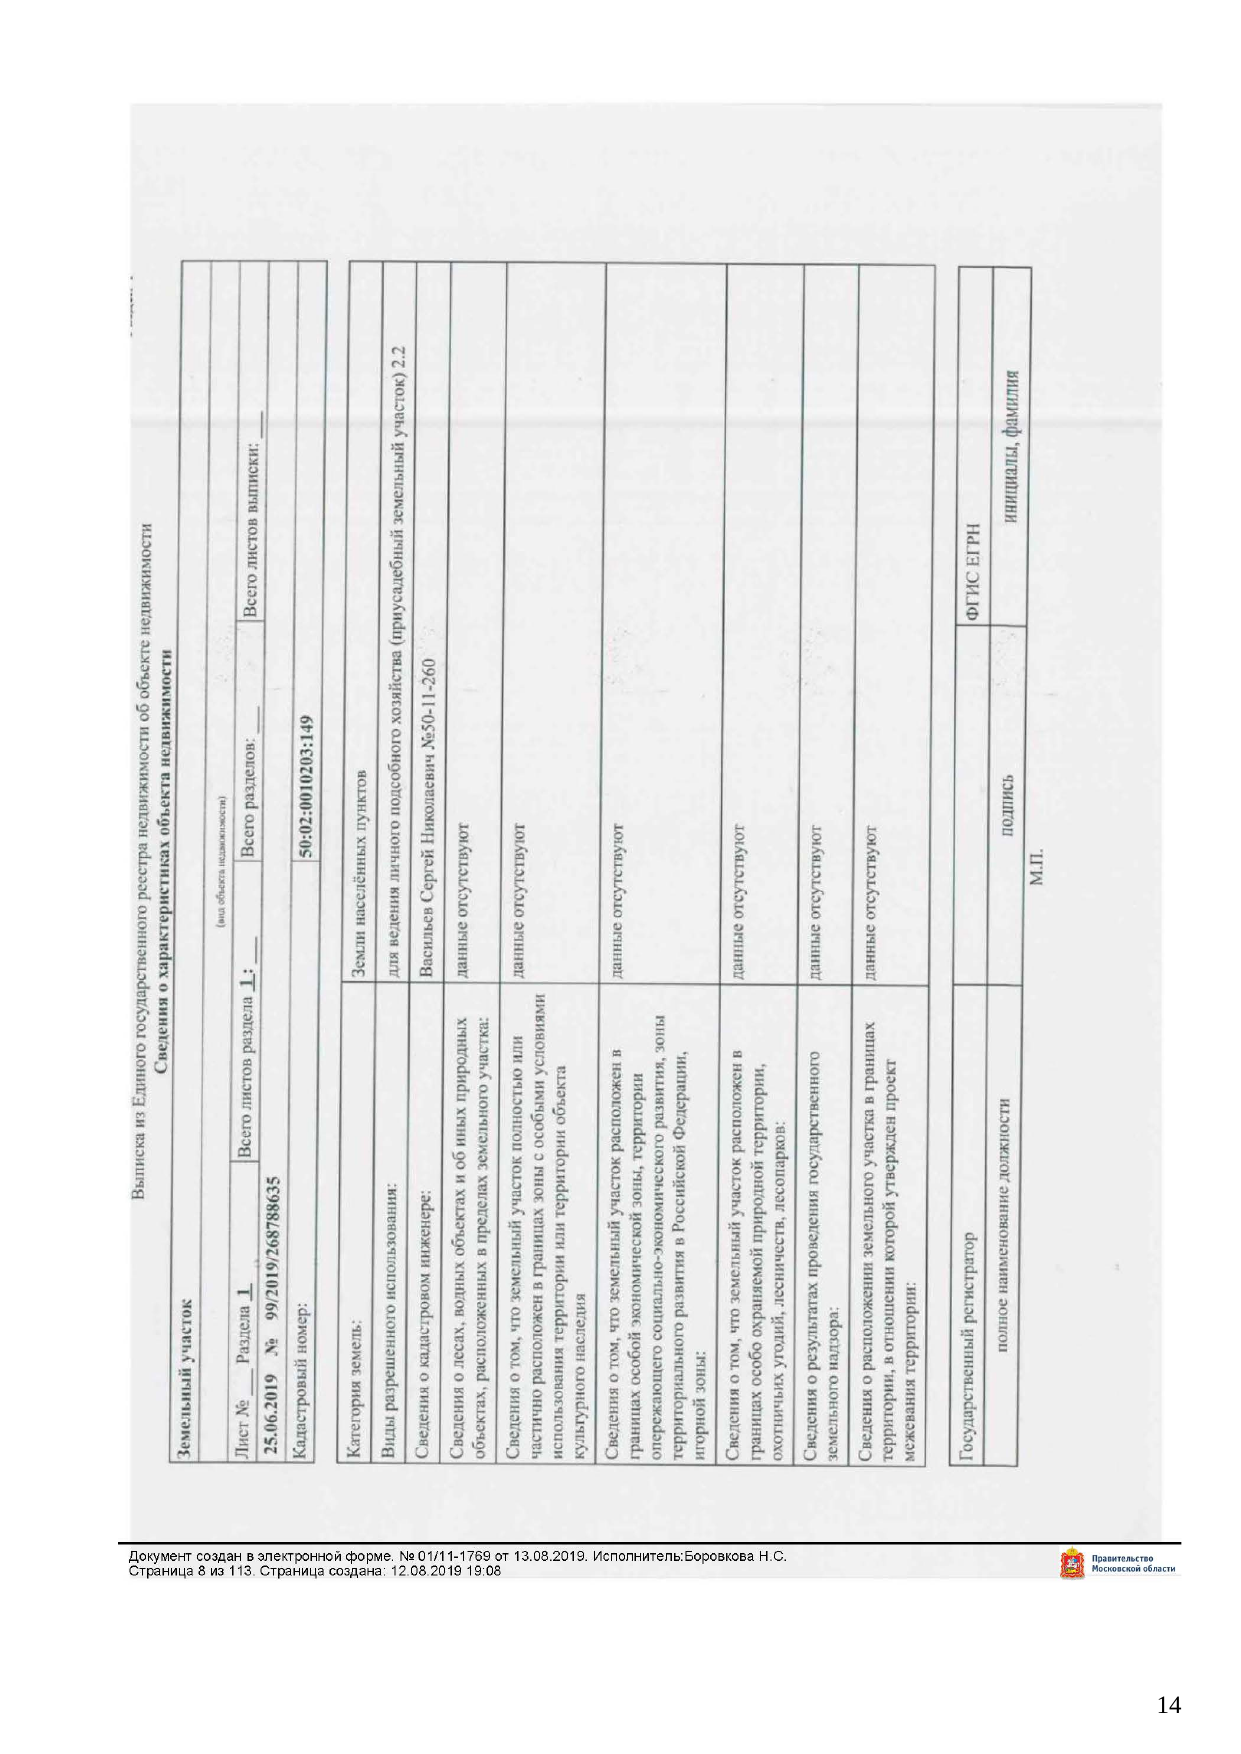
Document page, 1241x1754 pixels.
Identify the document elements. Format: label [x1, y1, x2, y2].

picture [118, 88, 1182, 1593]
